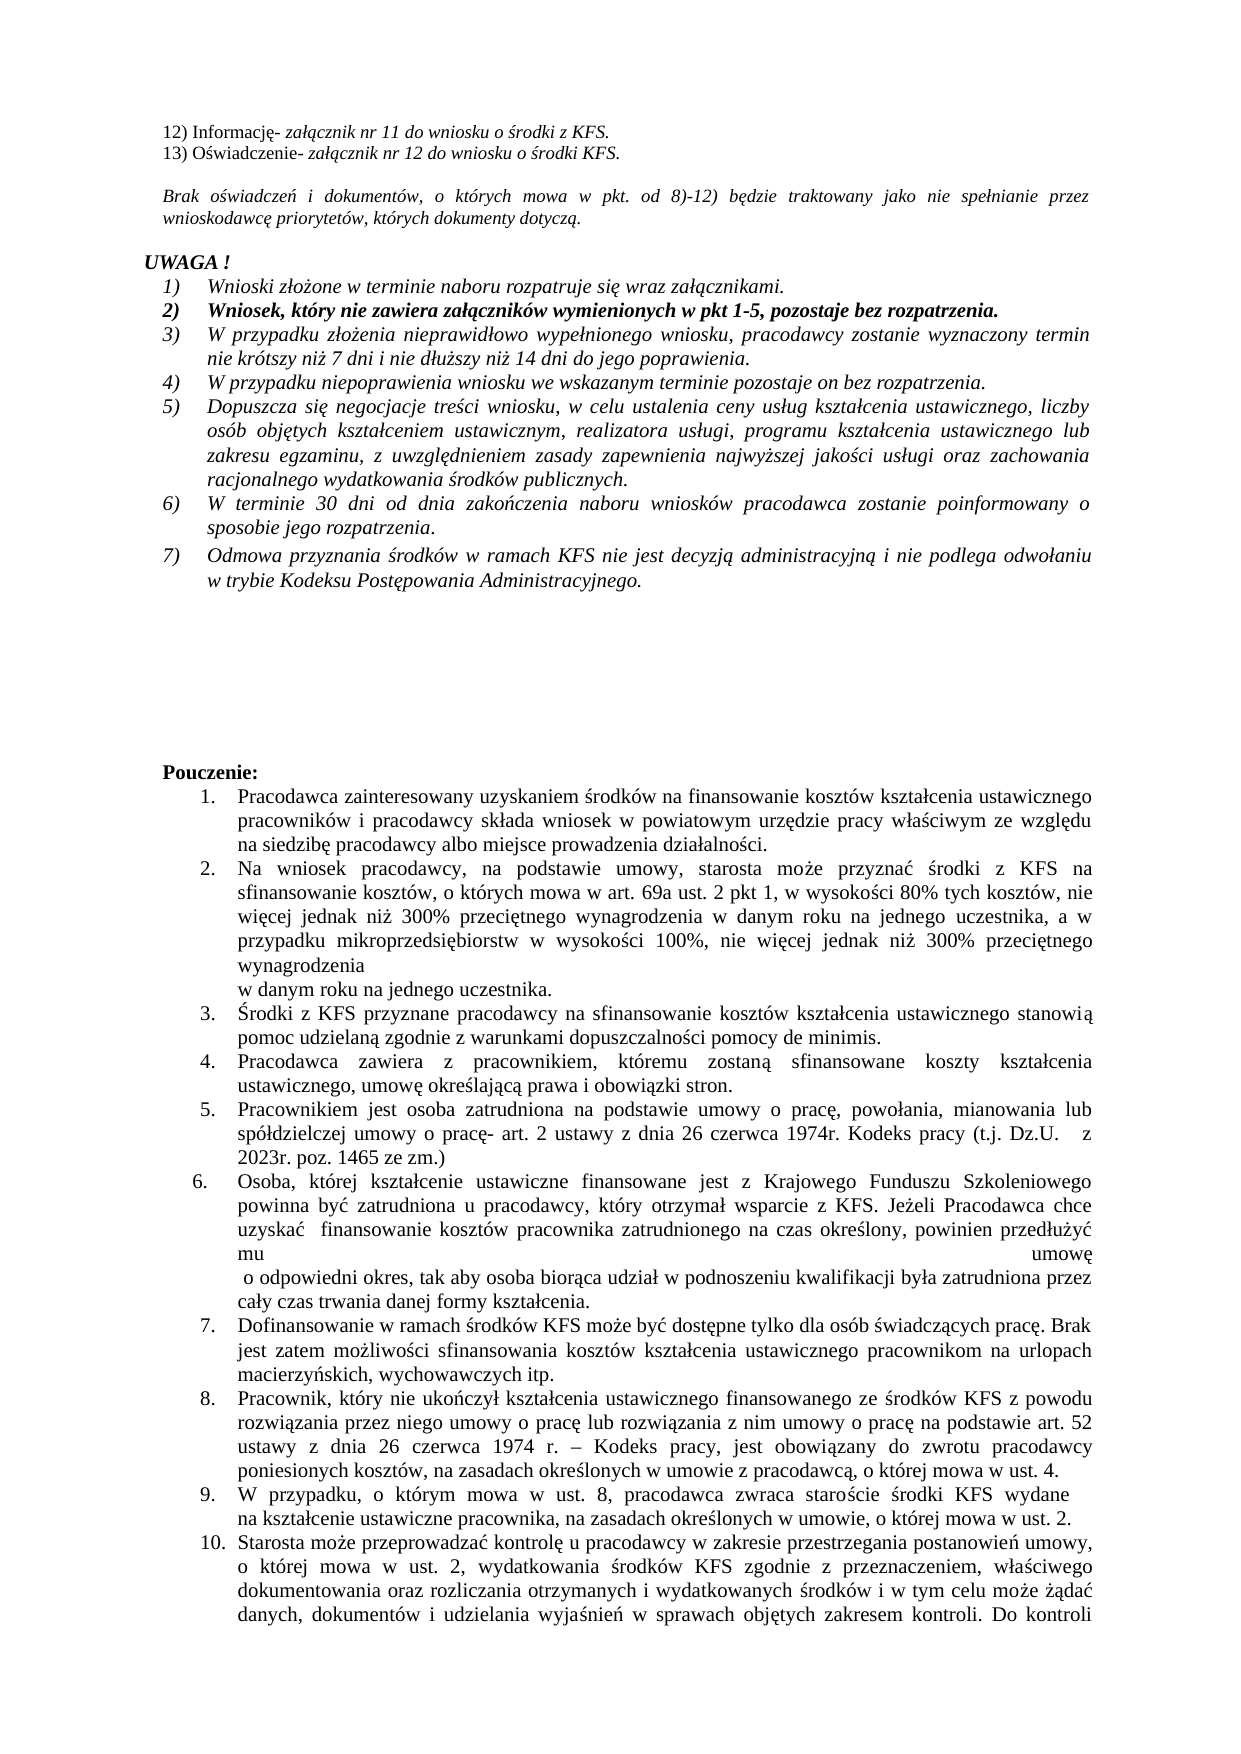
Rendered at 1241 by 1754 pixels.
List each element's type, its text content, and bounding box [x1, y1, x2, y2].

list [200, 1530, 1093, 1626]
list Środki z KFS przyznane pracodawcy na sfinansowanie kosztów kształcenia ustawicznego stanowią pomoc udzielaną zgodnie z warunkami dopuszczalności pomocy de minimis. [200, 1001, 1093, 1049]
list W przypadku, o którym mowa w ust. 8, pracodawca zwraca staroście środki KFS wydane na kształcenie ustawiczne pracownika, na zasadach określonych w umowie, o której mowa w ust. 2. [200, 1482, 1093, 1530]
list Wniosek, który nie zawiera załączników wymienionych w pkt 1-5, pozostaje bez rozpatrzenia. [162, 298, 1093, 322]
text UWAGA ! [144, 250, 1122, 274]
list Na wniosek pracodawcy, na podstawie umowy, starosta może przyznać środki z KFS na sfinansowanie kosztów, o których mowa w art. 69a ust. 2 pkt 1, w wysokości 80% tych kosztów, nie więcej jednak niż 300% przeciętnego wynagrodzenia w danym roku na jednego uczestnika, a w przypadku mikroprzedsiębiorstw w wysokości 100%, nie więcej jednak niż 300% przeciętnego wynagrodzenia w danym roku na jednego uczestnika. [200, 856, 1093, 1001]
list Osoba, której kształcenie ustawiczne finansowane jest z Krajowego Funduszu Szkoleniowego powinna być zatrudniona u pracodawcy, który otrzymał wsparcie z KFS. Jeżeli Pracodawca chce uzyskać finansowanie kosztów pracownika zatrudnionego na czas określony, powinien przedłużyć mu umowę o odpowiedni okres, tak aby osoba biorąca udział w podnoszeniu kwalifikacji była zatrudniona przez cały czas trwania danej formy kształcenia. [192, 1169, 1093, 1313]
list Pracownik, który nie ukończył kształcenia ustawicznego finansowanego ze środków KFS z powodu rozwiązania przez niego umowy o pracę lub rozwiązania z nim umowy o pracę na podstawie art. 52 ustawy z dnia 26 czerwca 1974 r. – Kodeks pracy, jest obowiązany do zwrotu pracodawcy poniesionych kosztów, na zasadach określonych w umowie z pracodawcą, o której mowa w ust. 4. [200, 1386, 1093, 1482]
text Pouczenie: [162, 760, 1093, 784]
text 13) Oświadczenie- załącznik nr 12 do wniosku o środki KFS. [162, 142, 1093, 164]
list Pracodawca zainteresowany uzyskaniem środków na finansowanie kosztów kształcenia ustawicznego pracowników i pracodawcy składa wniosek w powiatowym urzędzie pracy właściwym ze względu na siedzibę pracodawcy albo miejsce prowadzenia działalności. [200, 784, 1093, 856]
list Dopuszcza się negocjacje treści wniosku, w celu ustalenia ceny usług kształcenia ustawicznego, liczby osób objętych kształceniem ustawicznym, realizatora usługi, programu kształcenia ustawicznego lub zakresu egzaminu, z uwzględnieniem zasady zapewnienia najwyższej jakości usługi oraz zachowania racjonalnego wydatkowania środków publicznych. [162, 394, 1093, 491]
list Pracownikiem jest osoba zatrudniona na podstawie umowy o pracę, powołania, mianowania lub spółdzielczej umowy o pracę- art. 2 ustawy z dnia 26 czerwca 1974r. Kodeks pracy (t.j. Dz.U. z 2023r. poz. 1465 ze zm.) [200, 1097, 1093, 1169]
list W przypadku złożenia nieprawidłowo wypełnionego wniosku, pracodawcy zostanie wyznaczony termin nie krótszy niż 7 dni i nie dłuższy niż 14 dni do jego poprawienia. [162, 322, 1093, 370]
list W terminie 30 dni od dnia zakończenia naboru wniosków pracodawca zostanie poinformowany o sposobie jego rozpatrzenia. [162, 491, 1093, 539]
text Brak oświadczeń i dokumentów, o których mowa w pkt. od 8)-12) będzie traktowany jako nie spełnianie przez wnioskodawcę priorytetów, których dokumenty dotyczą. [162, 185, 1093, 228]
text 12) Informację- załącznik nr 11 do wniosku o środki z KFS. [162, 121, 1093, 142]
list Wnioski złożone w terminie naboru rozpatruje się wraz załącznikami. [162, 274, 1093, 298]
list Dofinansowanie w ramach środków KFS może być dostępne tylko dla osób świadczących pracę. Brak jest zatem możliwości sfinansowania kosztów kształcenia ustawicznego pracownikom na urlopach macierzyńskich, wychowawczych itp. [200, 1313, 1093, 1386]
list W przypadku niepoprawienia wniosku we wskazanym terminie pozostaje on bez rozpatrzenia. [162, 370, 1093, 394]
list Odmowa przyznania środków w ramach KFS nie jest decyzją administracyjną i nie podlega odwołaniu w trybie Kodeksu Postępowania Administracyjnego. [162, 539, 1093, 592]
list Pracodawca zawiera z pracownikiem, któremu zostaną sfinansowane koszty kształcenia ustawicznego, umowę określającą prawa i obowiązki stron. [200, 1049, 1093, 1097]
